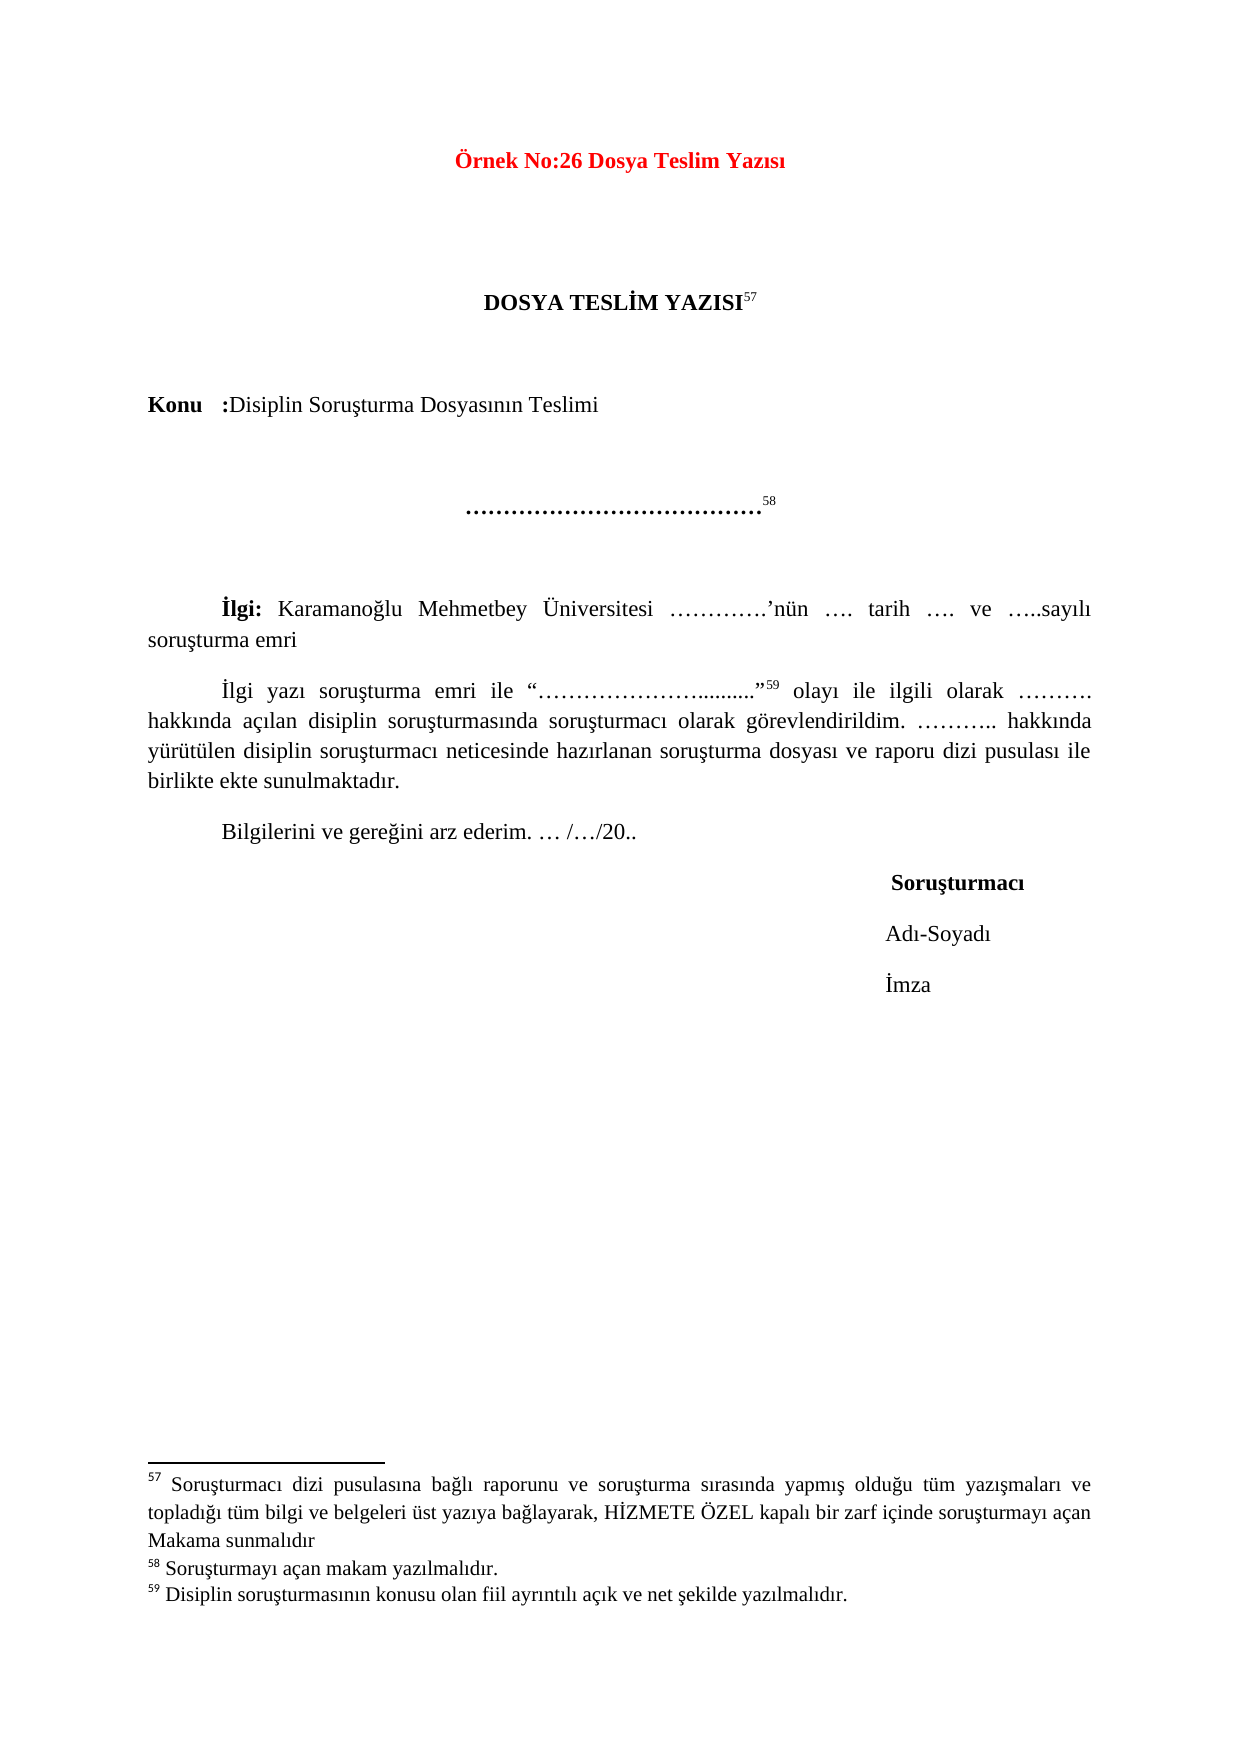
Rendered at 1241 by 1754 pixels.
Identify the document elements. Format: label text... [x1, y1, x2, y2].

text İlgi: Karamanoğlu Mehmetbey Üniversitesi ………….’nün …. tarih …. ve …..sayılı soruşturma emri [148, 595, 1093, 652]
text İmza [811, 971, 1093, 998]
text Konu :Disiplin Soruşturma Dosyasının Teslimi [148, 391, 1093, 418]
text İlgi yazı soruşturma emri ile “…………………..........” olayı ile ilgili olarak ………. hakkında açılan disiplin soruşturmasında soruşturmacı olarak görevlendirildim. ……….. hakkında yürütülen disiplin soruşturmacı neticesinde hazırlanan soruşturma dosyası ve raporu dizi pusulası ile birlikte ekte sunulmaktadır. [148, 677, 1093, 794]
text Bilgilerini ve gereğini arz ederim. … /…/20.. [148, 818, 1093, 845]
text ………………………………… [148, 493, 1093, 520]
text DOSYA TESLİM YAZISI [148, 289, 1093, 316]
text Adı-Soyadı [811, 920, 1093, 947]
text Soruşturmacı [811, 869, 1093, 896]
text Örnek No:26 Dosya Teslim Yazısı [148, 148, 1093, 174]
